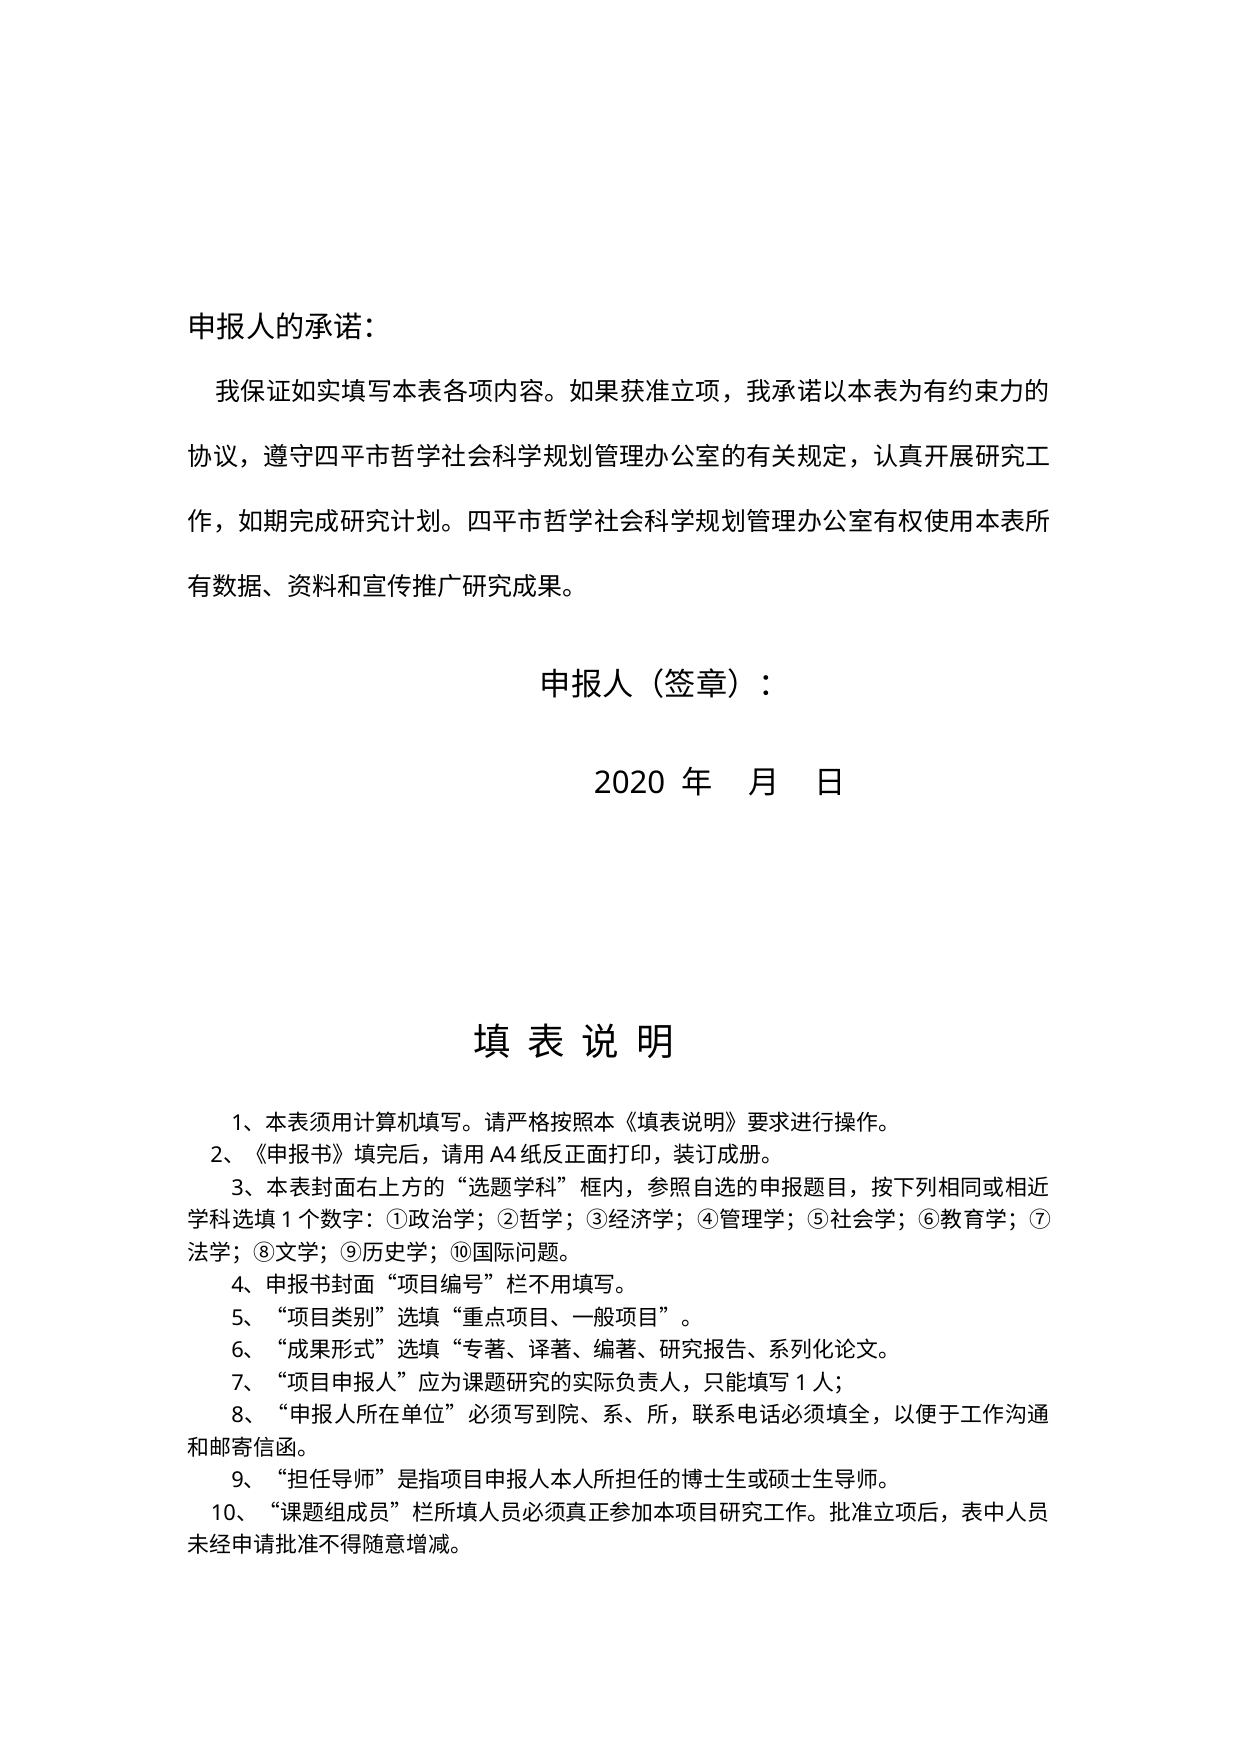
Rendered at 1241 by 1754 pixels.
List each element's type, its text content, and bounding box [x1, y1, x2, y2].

text 填 表 说 明 [187, 1007, 959, 1072]
text 10、“课题组成员”栏所填人员必须真正参加本项目研究工作。批准立项后，表中人员未经申请批准不得随意增减。 [187, 1494, 1053, 1559]
text 6、“成果形式”选填“专著、译著、编著、研究报告、系列化论文。 [187, 1332, 1053, 1364]
text 申报人的承诺： [187, 292, 1053, 357]
text 4、申报书封面“项目编号”栏不用填写。 [187, 1267, 1053, 1299]
text 5、“项目类别”选填“重点项目、一般项目”。 [187, 1299, 1053, 1332]
text 9、“担任导师”是指项目申报人本人所担任的博士生或硕士生导师。 [187, 1462, 1053, 1494]
text 我保证如实填写本表各项内容。如果获准立项，我承诺以本表为有约束力的协议，遵守四平市哲学社会科学规划管理办公室的有关规定，认真开展研究工作，如期完成研究计划。四平市哲学社会科学规划管理办公室有权使用本表所有数据、资料和宣传推广研究成果。 [187, 357, 1053, 617]
text 3、本表封面右上方的“选题学科”框内，参照自选的申报题目，按下列相同或相近学科选填1个数字：①政治学；②哲学；③经济学；④管理学；⑤社会学；⑥教育学；⑦法学；⑧文学；⑨历史学；⑩国际问题。 [187, 1169, 1053, 1267]
text 8、“申报人所在单位”必须写到院、系、所，联系电话必须填全，以便于工作沟通和邮寄信函。 [187, 1397, 1053, 1462]
text 申报人（签章）： [187, 649, 865, 714]
text 2020 年 月 日 [187, 747, 959, 812]
text 1、本表须用计算机填写。请严格按照本《填表说明》要求进行操作。 [187, 1104, 1053, 1137]
text 7、“项目申报人”应为课题研究的实际负责人，只能填写1人； [187, 1364, 1053, 1397]
text 2、《申报书》填完后，请用A4纸反正面打印，装订成册。 [187, 1137, 1053, 1169]
